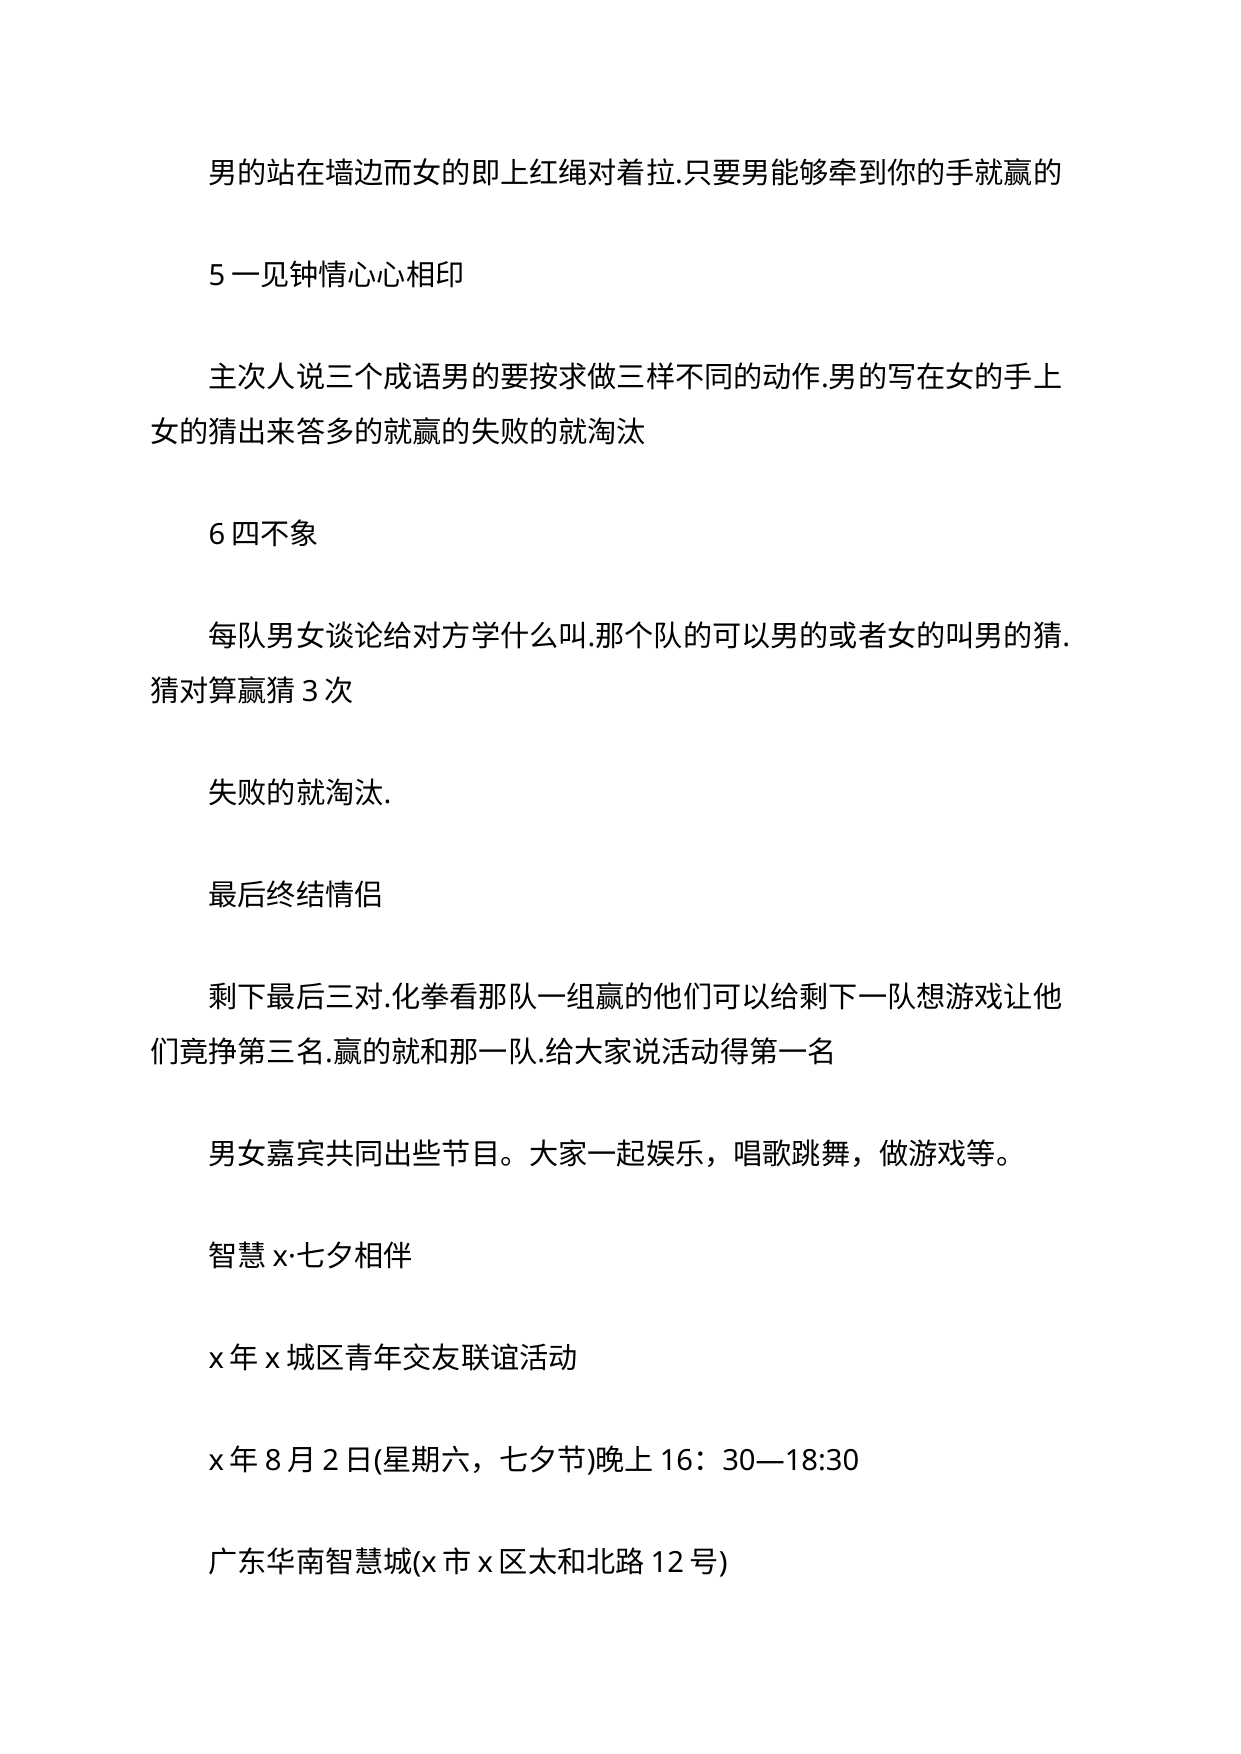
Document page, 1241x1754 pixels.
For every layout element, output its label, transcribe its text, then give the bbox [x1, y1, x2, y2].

text 智慧x·七夕相伴 [150, 1232, 1090, 1274]
text 失败的就淘汰. [150, 770, 1090, 812]
text x年x城区青年交友联谊活动 [150, 1334, 1090, 1377]
text 5一见钟情心心相印 [150, 252, 1090, 294]
text 剩下最后三对.化拳看那队一组赢的他们可以给剩下一队想游戏让他们竟挣第三名.赢的就和那一队.给大家说活动得第一名 [150, 973, 1090, 1071]
text 最后终结情侣 [150, 872, 1090, 914]
text 主次人说三个成语男的要按求做三样不同的动作.男的写在女的手上女的猜出来答多的就赢的失败的就淘汰 [150, 354, 1090, 451]
text 广东华南智慧城(x市x区太和北路12号) [150, 1538, 1090, 1581]
text 男女嘉宾共同出些节目。大家一起娱乐，唱歌跳舞，做游戏等。 [150, 1130, 1090, 1173]
text x年8月2日(星期六，七夕节)晚上16：30—18:30 [150, 1436, 1090, 1478]
text 每队男女谈论给对方学什么叫.那个队的可以男的或者女的叫男的猜.猜对算赢猜3次 [150, 613, 1090, 710]
text 6四不象 [150, 511, 1090, 553]
text 男的站在墙边而女的即上红绳对着拉.只要男能够牵到你的手就赢的 [150, 150, 1090, 192]
